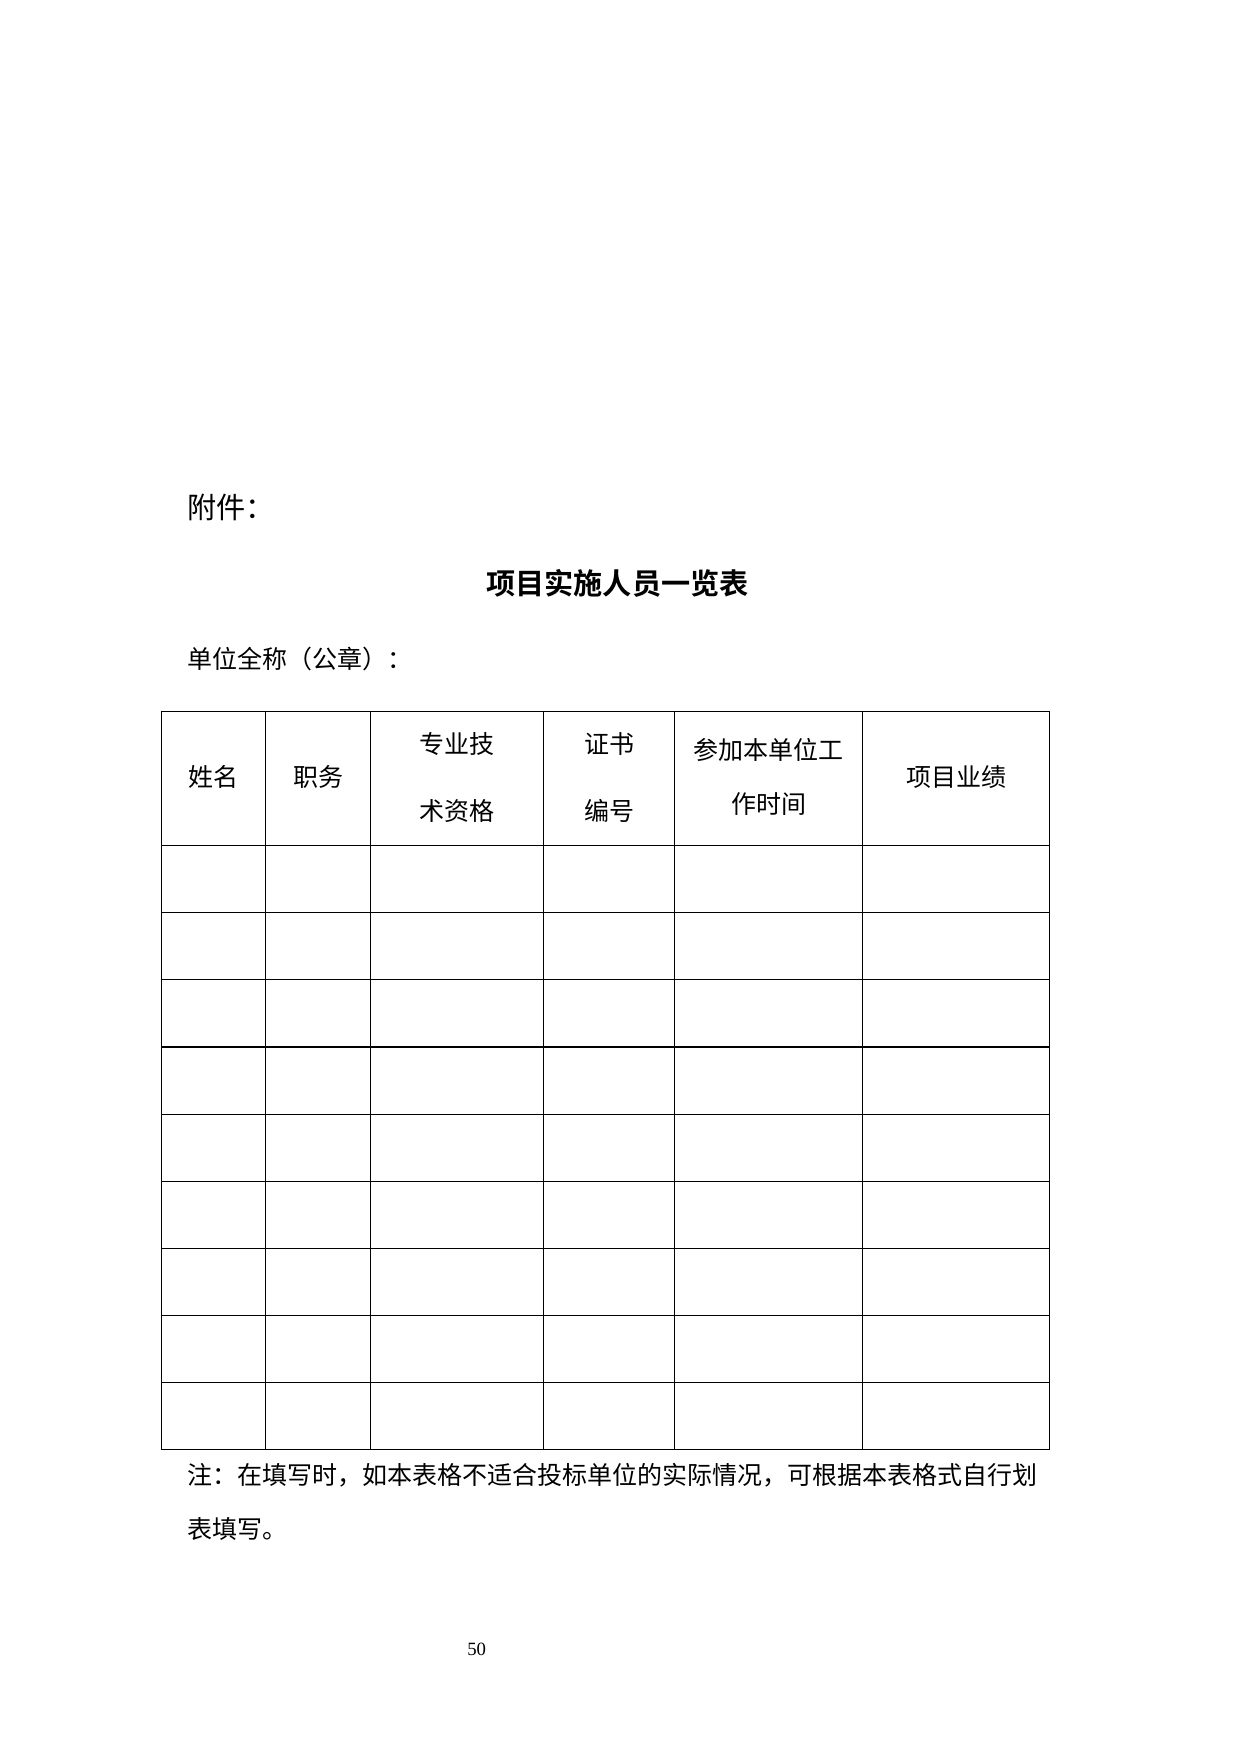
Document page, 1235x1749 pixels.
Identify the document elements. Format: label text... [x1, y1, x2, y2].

table_cell [863, 1316, 1049, 1382]
text 注：在填写时，如本表格不适合投标单位的实际情况，可根据本表格式自行划表填写。 [187, 1455, 1047, 1546]
table_cell [863, 1383, 1049, 1449]
table_header 项目业绩 [863, 712, 1049, 845]
table_cell [162, 1182, 265, 1248]
table_cell [371, 1048, 543, 1113]
table_cell [266, 980, 370, 1046]
table_cell [371, 1383, 543, 1449]
table_cell [544, 846, 674, 912]
table_cell [675, 1249, 862, 1315]
table_cell [863, 980, 1049, 1046]
table_cell [266, 1383, 370, 1449]
table_cell [266, 1115, 370, 1181]
table_cell [162, 846, 265, 912]
table_cell [675, 980, 862, 1046]
table_cell [371, 980, 543, 1046]
table_cell [675, 846, 862, 912]
table_header 职务 [266, 712, 370, 845]
table_cell [544, 1249, 674, 1315]
table_cell [675, 1048, 862, 1113]
table_cell [863, 913, 1049, 979]
table_cell [266, 1182, 370, 1248]
table_cell [162, 1383, 265, 1449]
table_cell [162, 1316, 265, 1382]
table_cell [371, 1115, 543, 1181]
table_cell [162, 1048, 265, 1113]
table_cell [863, 1182, 1049, 1248]
table_cell [162, 913, 265, 979]
table_cell [675, 913, 862, 979]
text 项目实施人员一览表 [187, 560, 1047, 603]
table_cell [371, 1249, 543, 1315]
table_cell [371, 1316, 543, 1382]
table_cell [544, 1383, 674, 1449]
table_cell [162, 980, 265, 1046]
table_cell [266, 1249, 370, 1315]
text 附件： [187, 484, 1047, 527]
table_cell [162, 1249, 265, 1315]
table_header 姓名 [162, 712, 265, 845]
table_header 参加本单位工作时间 [675, 712, 862, 845]
table_cell [544, 1115, 674, 1181]
table_cell [863, 1115, 1049, 1181]
table_cell [371, 846, 543, 912]
table_cell [544, 913, 674, 979]
table_cell [675, 1182, 862, 1248]
table_header 证书 编号 [544, 712, 674, 845]
table_cell [544, 980, 674, 1046]
table_cell [863, 1048, 1049, 1113]
table_header 专业技 术资格 [371, 712, 543, 845]
table_cell [266, 913, 370, 979]
table_cell [266, 846, 370, 912]
table_cell [675, 1115, 862, 1181]
table_cell [266, 1048, 370, 1113]
table_cell [371, 1182, 543, 1248]
table_cell [544, 1048, 674, 1113]
table_cell [162, 1115, 265, 1181]
table_cell [863, 1249, 1049, 1315]
table_cell [544, 1182, 674, 1248]
table_cell [371, 913, 543, 979]
table_cell [675, 1316, 862, 1382]
text 单位全称（公章）： [187, 640, 1047, 676]
table_cell [266, 1316, 370, 1382]
table_cell [544, 1316, 674, 1382]
table_cell [863, 846, 1049, 912]
table_cell [675, 1383, 862, 1449]
